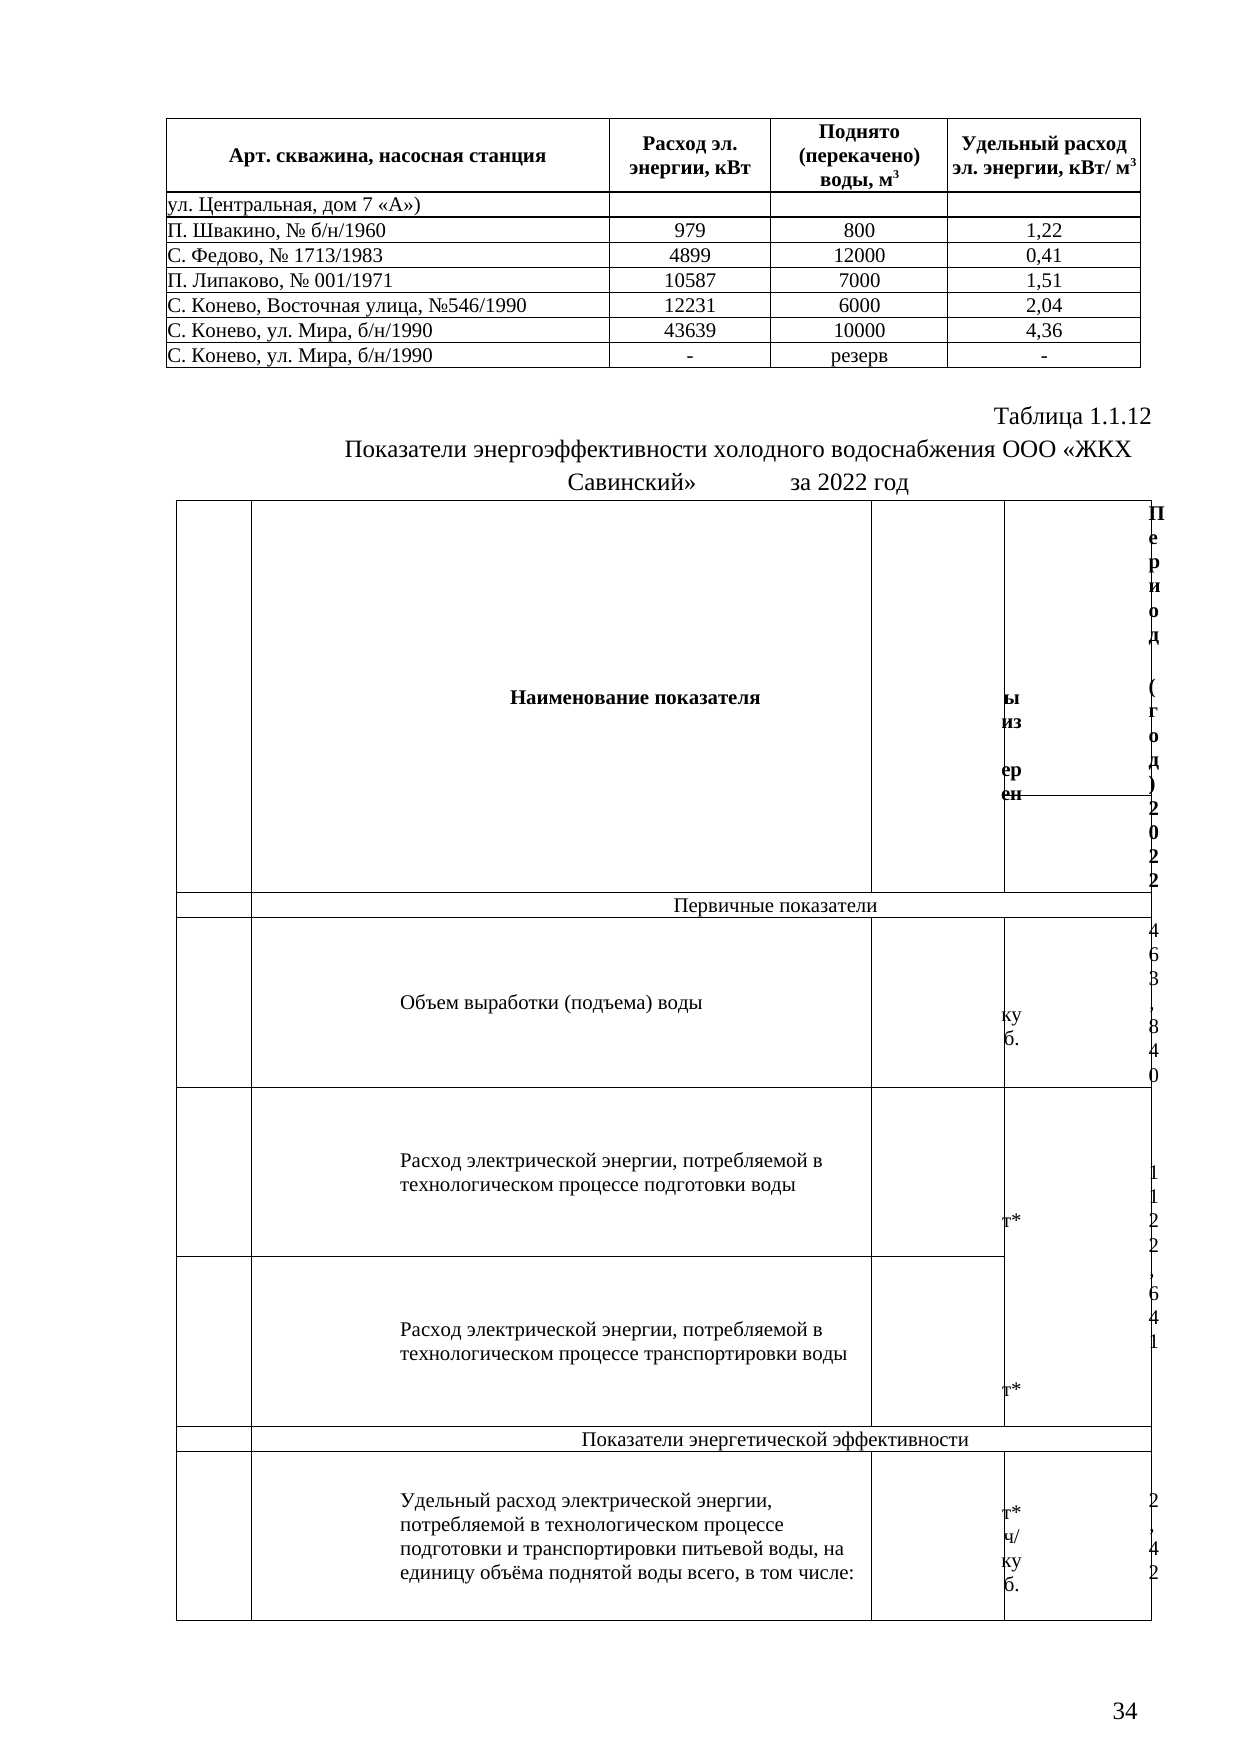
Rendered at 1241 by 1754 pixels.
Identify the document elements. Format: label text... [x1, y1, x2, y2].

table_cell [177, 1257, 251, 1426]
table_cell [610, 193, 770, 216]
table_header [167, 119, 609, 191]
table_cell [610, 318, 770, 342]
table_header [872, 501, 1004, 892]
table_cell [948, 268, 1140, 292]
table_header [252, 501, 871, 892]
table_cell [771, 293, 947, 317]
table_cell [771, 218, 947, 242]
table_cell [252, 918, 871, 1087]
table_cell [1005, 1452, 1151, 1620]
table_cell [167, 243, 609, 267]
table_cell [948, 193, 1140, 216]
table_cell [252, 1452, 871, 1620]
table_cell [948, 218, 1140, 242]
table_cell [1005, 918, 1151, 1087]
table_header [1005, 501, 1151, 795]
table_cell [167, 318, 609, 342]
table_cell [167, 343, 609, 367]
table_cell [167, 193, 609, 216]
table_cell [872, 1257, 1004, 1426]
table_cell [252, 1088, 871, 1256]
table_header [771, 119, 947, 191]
text Показатели энергоэффективности холодного водоснабжения ООО «ЖКХ Савинский» за 2022 год [325, 434, 1152, 496]
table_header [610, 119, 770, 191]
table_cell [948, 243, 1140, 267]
text Таблица 1.1.12 [177, 401, 1152, 430]
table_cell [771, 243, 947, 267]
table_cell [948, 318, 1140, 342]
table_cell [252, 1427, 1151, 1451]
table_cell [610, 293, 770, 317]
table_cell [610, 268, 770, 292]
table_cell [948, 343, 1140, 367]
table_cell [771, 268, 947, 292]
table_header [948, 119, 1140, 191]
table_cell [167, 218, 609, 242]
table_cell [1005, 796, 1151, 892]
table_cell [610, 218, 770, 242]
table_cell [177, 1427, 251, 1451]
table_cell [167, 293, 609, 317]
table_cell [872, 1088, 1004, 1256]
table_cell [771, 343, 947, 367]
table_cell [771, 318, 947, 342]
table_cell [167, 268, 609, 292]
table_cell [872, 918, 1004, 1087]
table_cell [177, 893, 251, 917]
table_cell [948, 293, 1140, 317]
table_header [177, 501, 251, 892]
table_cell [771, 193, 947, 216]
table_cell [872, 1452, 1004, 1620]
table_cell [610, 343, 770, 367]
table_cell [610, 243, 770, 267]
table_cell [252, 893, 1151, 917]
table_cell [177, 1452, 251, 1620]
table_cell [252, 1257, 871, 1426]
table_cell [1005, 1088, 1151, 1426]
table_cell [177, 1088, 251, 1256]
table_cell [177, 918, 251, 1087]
